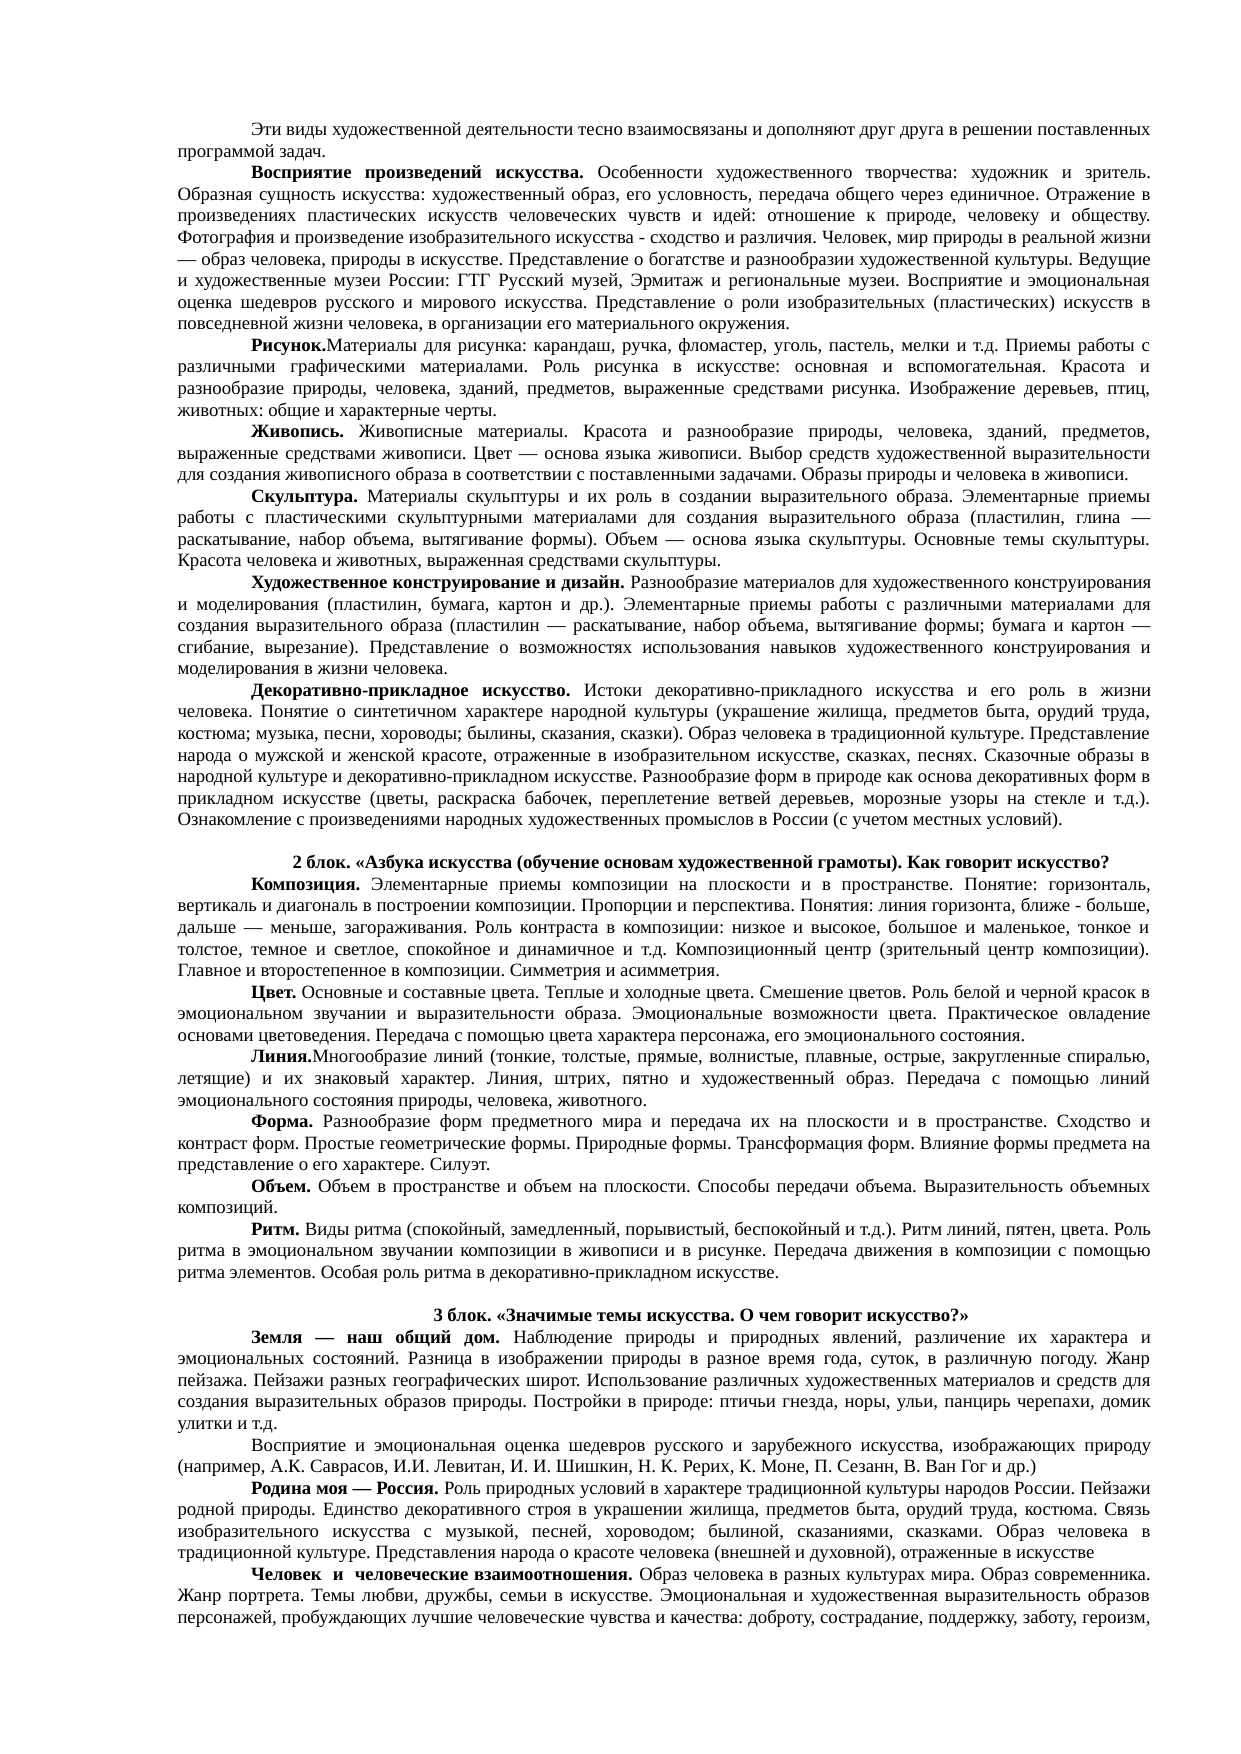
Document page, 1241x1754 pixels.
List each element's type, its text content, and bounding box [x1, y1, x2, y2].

text Эти виды художественной деятельности тесно взаимосвязаны и дополняют друг друга в решении поставленных программой задач. [177, 118, 1152, 161]
text Декоративно-прикладное искусство. Истоки декоративно-прикладного искусства и его роль в жизни человека. Понятие о синтетичном характере народной культуры (украшение жилища, предметов быта, орудий труда, костюма; музыка, песни, хороводы; былины, сказания, сказки). Образ человека в традиционной культуре. Представление народа о мужской и женской красоте, отраженные в изобразительном искусстве, сказках, песнях. Сказочные образы в народной культуре и декоративно-прикладном искусстве. Разнообразие форм в природе как основа декоративных форм в прикладном искусстве (цветы, раскраска бабочек, переплетение ветвей деревьев, морозные узоры на стекле и т.д.). Ознакомление с произведениями народных художественных промыслов в России (с учетом местных условий). [177, 679, 1152, 830]
text 3 блок. «Значимые темы искусства. О чем говорит искусство?» [177, 1304, 1152, 1326]
text Композиция. Элементарные приемы композиции на плоскости и в пространстве. Понятие: горизонталь, вертикаль и диагональ в построении композиции. Пропорции и перспектива. Понятия: линия горизонта, ближе - больше, дальше — меньше, загораживания. Роль контраста в композиции: низкое и высокое, большое и маленькое, тонкое и толстое, темное и светлое, спокойное и динамичное и т.д. Композиционный центр (зрительный центр композиции). Главное и второстепенное в композиции. Симметрия и асимметрия. [177, 873, 1152, 981]
text Ритм. Виды ритма (спокойный, замедленный, порывистый, беспокойный и т.д.). Ритм линий, пятен, цвета. Роль ритма в эмоциональном звучании композиции в живописи и в рисунке. Передача движения в композиции с помощью ритма элементов. Особая роль ритма в декоративно-прикладном искусстве. [177, 1218, 1152, 1282]
text Объем. Объем в пространстве и объем на плоскости. Способы передачи объема. Выразительность объемных композиций. [177, 1175, 1152, 1218]
text Земля — наш общий дом. Наблюдение природы и природных явлений, различение их характера и эмоциональных состояний. Разница в изображении природы в разное время года, суток, в различную погоду. Жанр пейзажа. Пейзажи разных географических широт. Использование различных художественных материалов и средств для создания выразительных образов природы. Постройки в природе: птичьи гнезда, норы, ульи, панцирь черепахи, домик улитки и т.д. [177, 1326, 1152, 1433]
text Скульптура. Материалы скульптуры и их роль в создании выразительного образа. Элементарные приемы работы с пластическими скульптурными материалами для создания выразительного образа (пластилин, глина — раскатывание, набор объема, вытягивание формы). Объем — основа языка скульптуры. Основные темы скульптуры. Красота человека и животных, выраженная средствами скульптуры. [177, 485, 1152, 571]
text Восприятие произведений искусства. Особенности художественного творчества: художник и зритель. Образная сущность искусства: художественный образ, его условность, передача общего через единичное. Отражение в произведениях пластических искусств человеческих чувств и идей: отношение к природе, человеку и обществу. Фотография и произведение изобразительного искусства - сходство и различия. Человек, мир природы в реальной жизни — образ человека, природы в искусстве. Представление о богатстве и разнообразии художественной культуры. Ведущие и художественные музеи России: ГТГ Русский музей, Эрмитаж и региональные музеи. Восприятие и эмоциональная оценка шедевров русского и мирового искусства. Представление о роли изобразительных (пластических) искусств в повседневной жизни человека, в организации его материального окружения. [177, 161, 1152, 334]
text Линия.Многообразие линий (тонкие, толстые, прямые, волнистые, плавные, острые, закругленные спиралью, летящие) и их знаковый характер. Линия, штрих, пятно и художественный образ. Передача с помощью линий эмоционального состояния природы, человека, животного. [177, 1045, 1152, 1110]
text Художественное конструирование и дизайн. Разнообразие материалов для художественного конструирования и моделирования (пластилин, бумага, картон и др.). Элементарные приемы работы с различными материалами для создания выразительного образа (пластилин — раскатывание, набор объема, вытягивание формы; бумага и картон — сгибание, вырезание). Представление о возможностях использования навыков художественного конструирования и моделирования в жизни человека. [177, 571, 1152, 679]
text Цвет. Основные и составные цвета. Теплые и холодные цвета. Смешение цветов. Роль белой и черной красок в эмоциональном звучании и выразительности образа. Эмоциональные возможности цвета. Практическое овладение основами цветоведения. Передача с помощью цвета характера персонажа, его эмоционального состояния. [177, 981, 1152, 1045]
text Живопись. Живописные материалы. Красота и разнообразие природы, человека, зданий, предметов, выраженные средствами живописи. Цвет — основа языка живописи. Выбор средств художественной выразительности для создания живописного образа в соответствии с поставленными задачами. Образы природы и человека в живописи. [177, 420, 1152, 485]
text Форма. Разнообразие форм предметного мира и передача их на плоскости и в пространстве. Сходство и контраст форм. Простые геометрические формы. Природные формы. Трансформация форм. Влияние формы предмета на представление о его характере. Силуэт. [177, 1110, 1152, 1175]
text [177, 1563, 1152, 1627]
text 2 блок. «Азбука искусства (обучение основам художественной грамоты). Как говорит искусство? [177, 851, 1152, 873]
text Восприятие и эмоциональная оценка шедевров русского и зарубежного искусства, изображающих природу (например, А.К. Саврасов, И.И. Левитан, И. И. Шишкин, Н. К. Рерих, К. Моне, П. Сезанн, В. Ван Гог и др.) [177, 1433, 1152, 1477]
text Рисунок.Материалы для рисунка: карандаш, ручка, фломастер, уголь, пастель, мелки и т.д. Приемы работы с различными графическими материалами. Роль рисунка в искусстве: основная и вспомогательная. Красота и разнообразие природы, человека, зданий, предметов, выраженные средствами рисунка. Изображение деревьев, птиц, животных: общие и характерные черты. [177, 334, 1152, 420]
text Родина моя — Россия. Роль природных условий в характере традиционной культуры народов России. Пейзажи родной природы. Единство декоративного строя в украшении жилища, предметов быта, орудий труда, костюма. Связь изобразительного искусства с музыкой, песней, хороводом; былиной, сказаниями, сказками. Образ человека в традиционной культуре. Представления народа о красоте человека (внешней и духовной), отраженные в искусстве [177, 1477, 1152, 1563]
